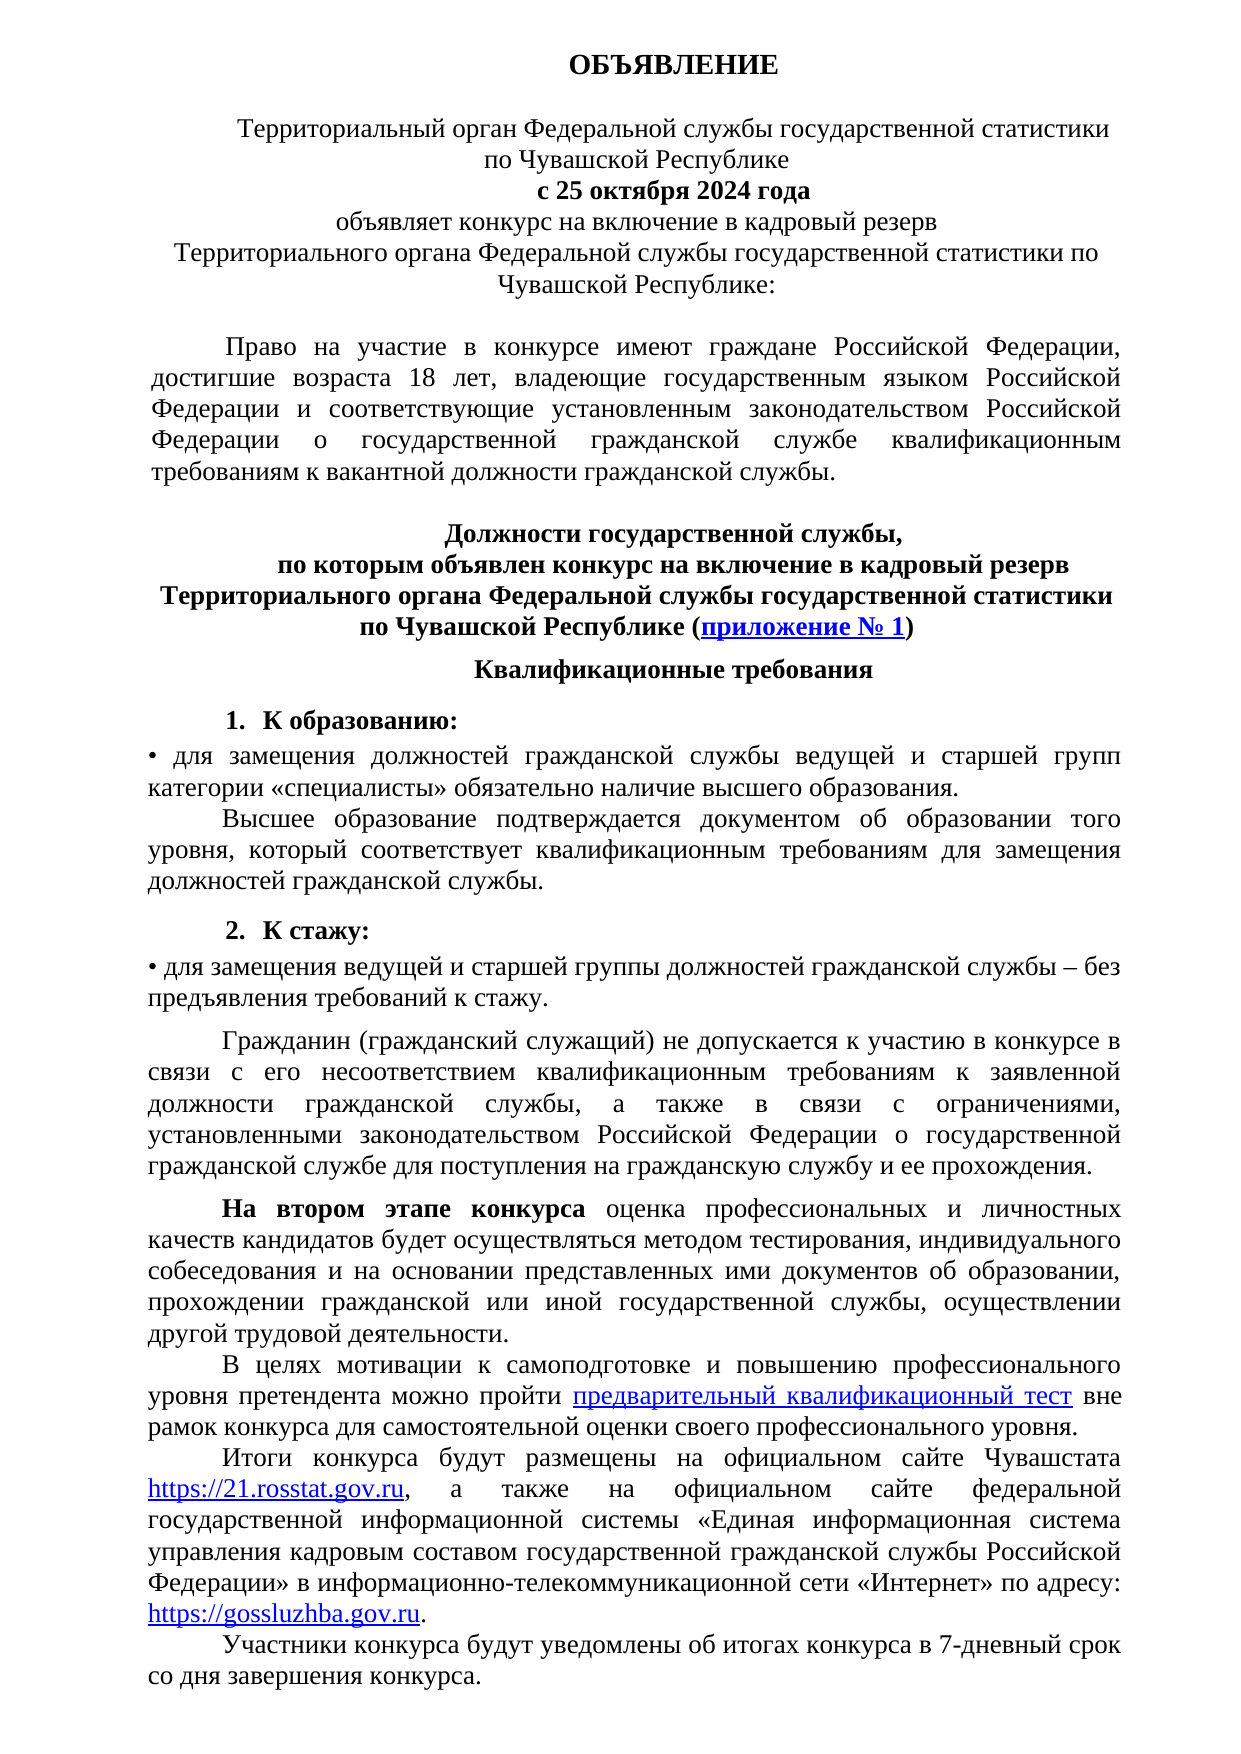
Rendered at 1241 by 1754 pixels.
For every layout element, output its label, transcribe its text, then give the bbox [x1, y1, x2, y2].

list • для замещения ведущей и старшей группы должностей гражданской службы – без предъявления требований к стажу. [148, 950, 1122, 1012]
list На втором этапе конкурса оценка профессиональных и личностных качеств кандидатов будет осуществляться методом тестирования, индивидуального собеседования и на основании представленных ими документов об образовании, прохождении гражданской или иной государственной службы, осуществлении другой трудовой деятельности. [148, 1192, 1122, 1348]
text объявляет конкурс на включение в кадровый резерв Территориального органа Федеральной службы государственной статистики по Чувашской Республике: [151, 205, 1122, 299]
text Должности государственной службы, [151, 517, 1122, 548]
list Итоги конкурса будут размещены на официальном сайте Чувашстата https://21.rosstat.gov.ru, а также на официальном сайте федеральной государственной информационной системы «Единая информационная система управления кадровым составом государственной гражданской службы Российской Федерации» в информационно-телекоммуникационной сети «Интернет» по адресу: https://gossluzhba.gov.ru. [148, 1441, 1122, 1628]
list Высшее образование подтверждается документом об образовании того уровня, который соответствует квалификационным требованиям для замещения должностей гражданской службы. [148, 802, 1122, 895]
text ОБЪЯВЛЕНИЕ [151, 47, 1122, 81]
list Участники конкурса будут уведомлены об итогах конкурса в 7-дневный срок со дня завершения конкурса. [148, 1628, 1122, 1690]
text Квалификационные требования [151, 653, 1122, 684]
list К образованию: [225, 704, 1122, 735]
list К стажу: [225, 914, 1122, 946]
list В целях мотивации к самоподготовке и повышению профессионального уровня претендента можно пройти предварительный квалификационный тест вне рамок конкурса для самостоятельной оценки своего профессионального уровня. [148, 1348, 1122, 1441]
text с 25 октября 2024 года [151, 174, 1122, 205]
text по которым объявлен конкурс на включение в кадровый резерв Территориального органа Федеральной службы государственной статистики по Чувашской Республике (приложение № 1) [151, 548, 1122, 641]
list • для замещения должностей гражданской службы ведущей и старшей групп категории «специалисты» обязательно наличие высшего образования. [148, 739, 1122, 802]
list Гражданин (гражданский служащий) не допускается к участию в конкурсе в связи с его несоответствием квалификационным требованиям к заявленной должности гражданской службы, а также в связи с ограничениями, установленными законодательством Российской Федерации о государственной гражданской службе для поступления на гражданскую службу и ее прохождения. [148, 1024, 1122, 1180]
text Право на участие в конкурсе имеют граждане Российской Федерации, достигшие возраста 18 лет, владеющие государственным языком Российской Федерации и соответствующие установленным законодательством Российской Федерации о государственной гражданской службе квалификационным требованиям к вакантной должности гражданской службы. [151, 330, 1122, 486]
text Территориальный орган Федеральной службы государственной статистики по Чувашской Республике [151, 112, 1122, 174]
